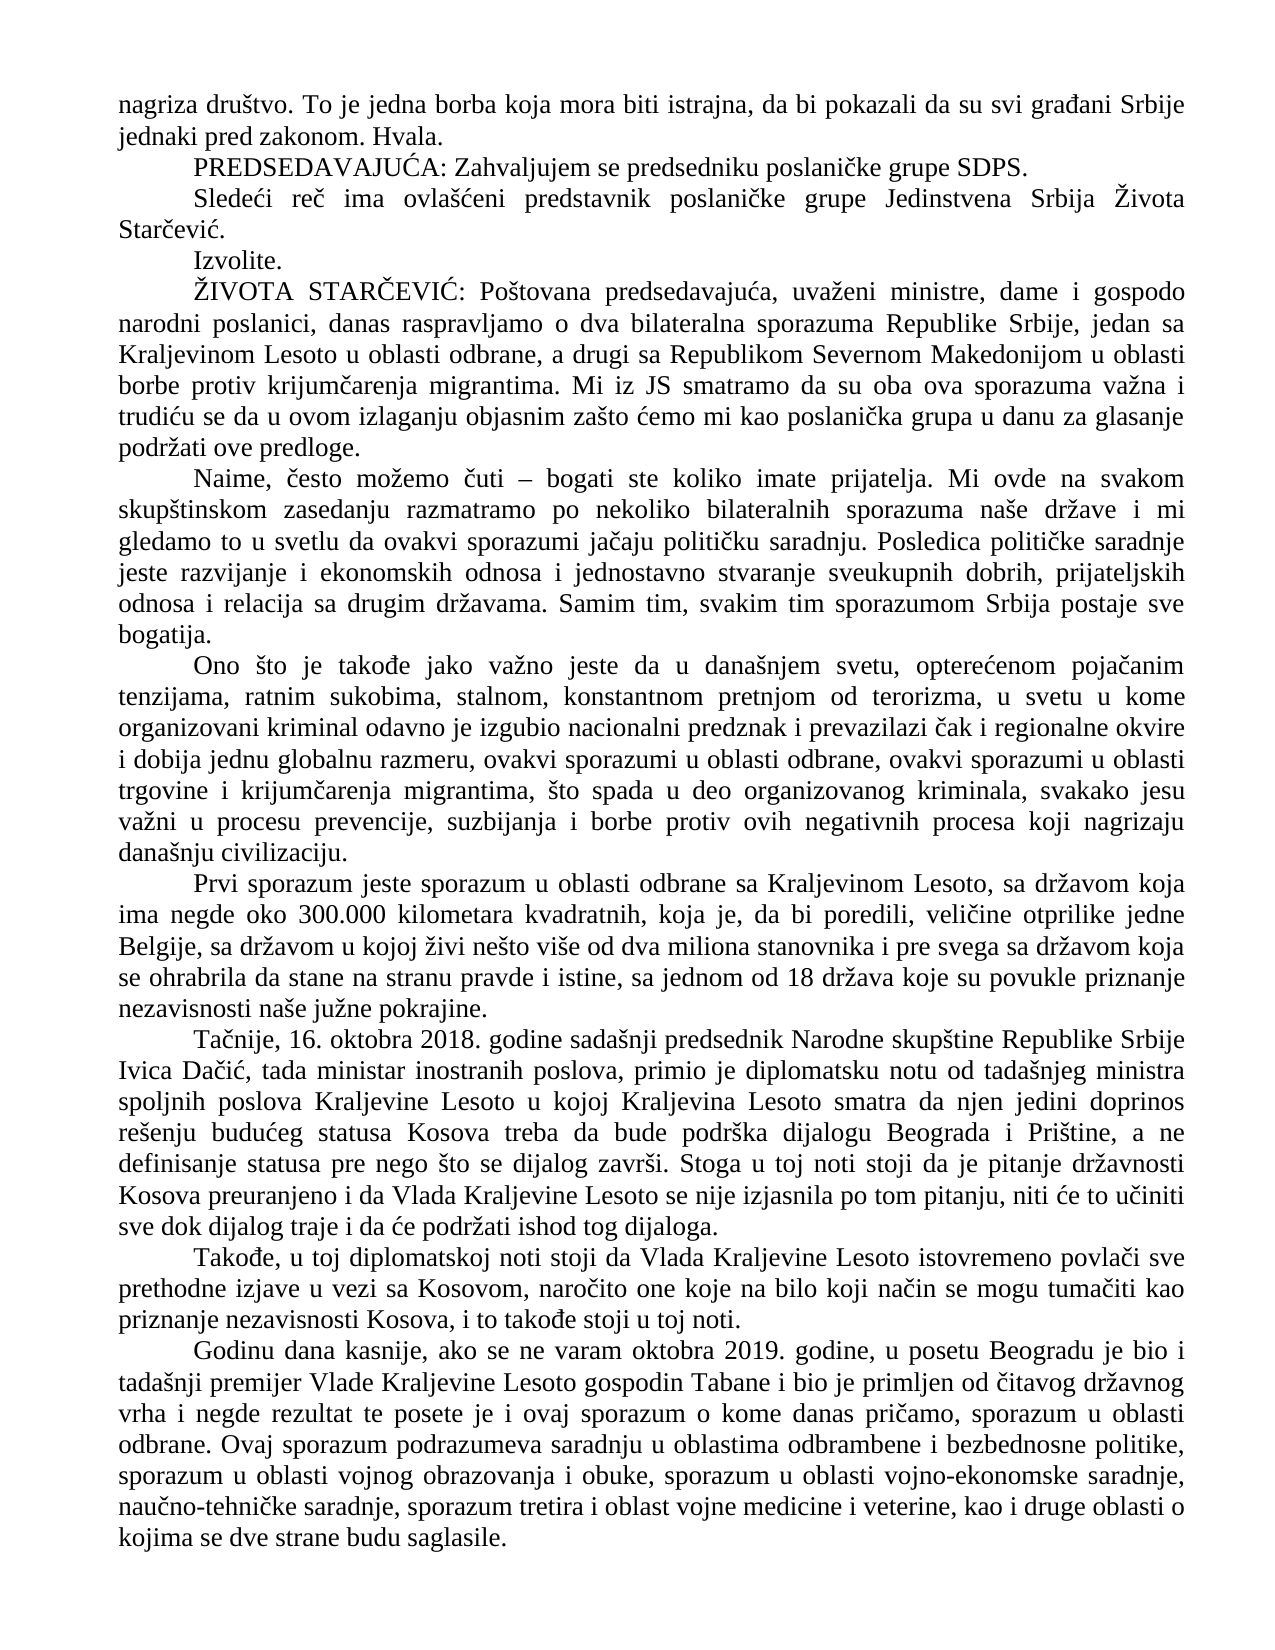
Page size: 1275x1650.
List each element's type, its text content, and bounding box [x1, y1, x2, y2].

text Tačnije, 16. oktobra 2018. godine sadašnji predsednik Narodne skupštine Republike Srbije Ivica Dačić, tada ministar inostranih poslova, primio je diplomatsku notu od tadašnjeg ministra spoljnih poslova Kraljevine Lesoto u kojoj Kraljevina Lesoto smatra da njen jedini doprinos rešenju budućeg statusa Kosova treba da bude podrška dijalogu Beograda i Prištine, a ne definisanje statusa pre nego što se dijalog završi. Stoga u toj noti stoji da je pitanje državnosti Kosova preuranjeno i da Vlada Kraljevine Lesoto se nije izjasnila po tom pitanju, niti će to učiniti sve dok dijalog traje i da će podržati ishod tog dijaloga. [118, 1023, 1186, 1241]
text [118, 89, 1186, 151]
text Godinu dana kasnije, ako se ne varam oktobra 2019. godine, u posetu Beogradu je bio i tadašnji premijer Vlade Kraljevine Lesoto gospodin Tabane i bio je primljen od čitavog državnog vrha i negde rezultat te posete je i ovaj sporazum o kome danas pričamo, sporazum u oblasti odbrane. Ovaj sporazum podrazumeva saradnju u oblastima odbrambene i bezbednosne politike, sporazum u oblasti vojnog obrazovanja i obuke, sporazum u oblasti vojno-ekonomske saradnje, naučno-tehničke saradnje, sporazum tretira i oblast vojne medicine i veterine, kao i druge oblasti o kojima se dve strane budu saglasile. [118, 1334, 1186, 1552]
text Sledeći reč ima ovlašćeni predstavnik poslaničke grupe Jedinstvena Srbija Života Starčević. [118, 182, 1186, 244]
text Prvi sporazum jeste sporazum u oblasti odbrane sa Kraljevinom Lesoto, sa državom koja ima negde oko 300.000 kilometara kvadratnih, koja je, da bi poredili, veličine otprilike jedne Belgije, sa državom u kojoj živi nešto više od dva miliona stanovnika i pre svega sa državom koja se ohrabrila da stane na stranu pravde i istine, sa jednom od 18 država koje su povukle priznanje nezavisnosti naše južne pokrajine. [118, 867, 1186, 1023]
text Ono što je takođe jako važno jeste da u današnjem svetu, opterećenom pojačanim tenzijama, ratnim sukobima, stalnom, konstantnom pretnjom od terorizma, u svetu u kome organizovani kriminal odavno je izgubio nacionalni predznak i prevazilazi čak i regionalne okvire i dobija jednu globalnu razmeru, ovakvi sporazumi u oblasti odbrane, ovakvi sporazumi u oblasti trgovine i krijumčarenja migrantima, što spada u deo organizovanog kriminala, svakako jesu važni u procesu prevencije, suzbijanja i borbe protiv ovih negativnih procesa koji nagrizaju današnju civilizaciju. [118, 649, 1186, 867]
text ŽIVOTA STARČEVIĆ: Poštovana predsedavajuća, uvaženi ministre, dame i gospodo narodni poslanici, danas raspravljamo o dva bilateralna sporazuma Republike Srbije, jedan sa Kraljevinom Lesoto u oblasti odbrane, a drugi sa Republikom Severnom Makedonijom u oblasti borbe protiv krijumčarenja migrantima. Mi iz JS smatramo da su oba ova sporazuma važna i trudiću se da u ovom izlaganju objasnim zašto ćemo mi kao poslanička grupa u danu za glasanje podržati ove predloge. [118, 276, 1186, 462]
text Izvolite. [118, 244, 1186, 276]
text Takođe, u toj diplomatskoj noti stoji da Vlada Kraljevine Lesoto istovremeno povlači sve prethodne izjave u vezi sa Kosovom, naročito one koje na bilo koji način se mogu tumačiti kao priznanje nezavisnosti Kosova, i to takođe stoji u toj noti. [118, 1241, 1186, 1334]
text PREDSEDAVAJUĆA: Zahvaljujem se predsedniku poslaničke grupe SDPS. [118, 151, 1186, 182]
text Naime, često možemo čuti – bogati ste koliko imate prijatelja. Mi ovde na svakom skupštinskom zasedanju razmatramo po nekoliko bilateralnih sporazuma naše države i mi gledamo to u svetlu da ovakvi sporazumi jačaju političku saradnju. Posledica političke saradnje jeste razvijanje i ekonomskih odnosa i jednostavno stvaranje sveukupnih dobrih, prijateljskih odnosa i relacija sa drugim državama. Samim tim, svakim tim sporazumom Srbija postaje sve bogatija. [118, 462, 1186, 649]
